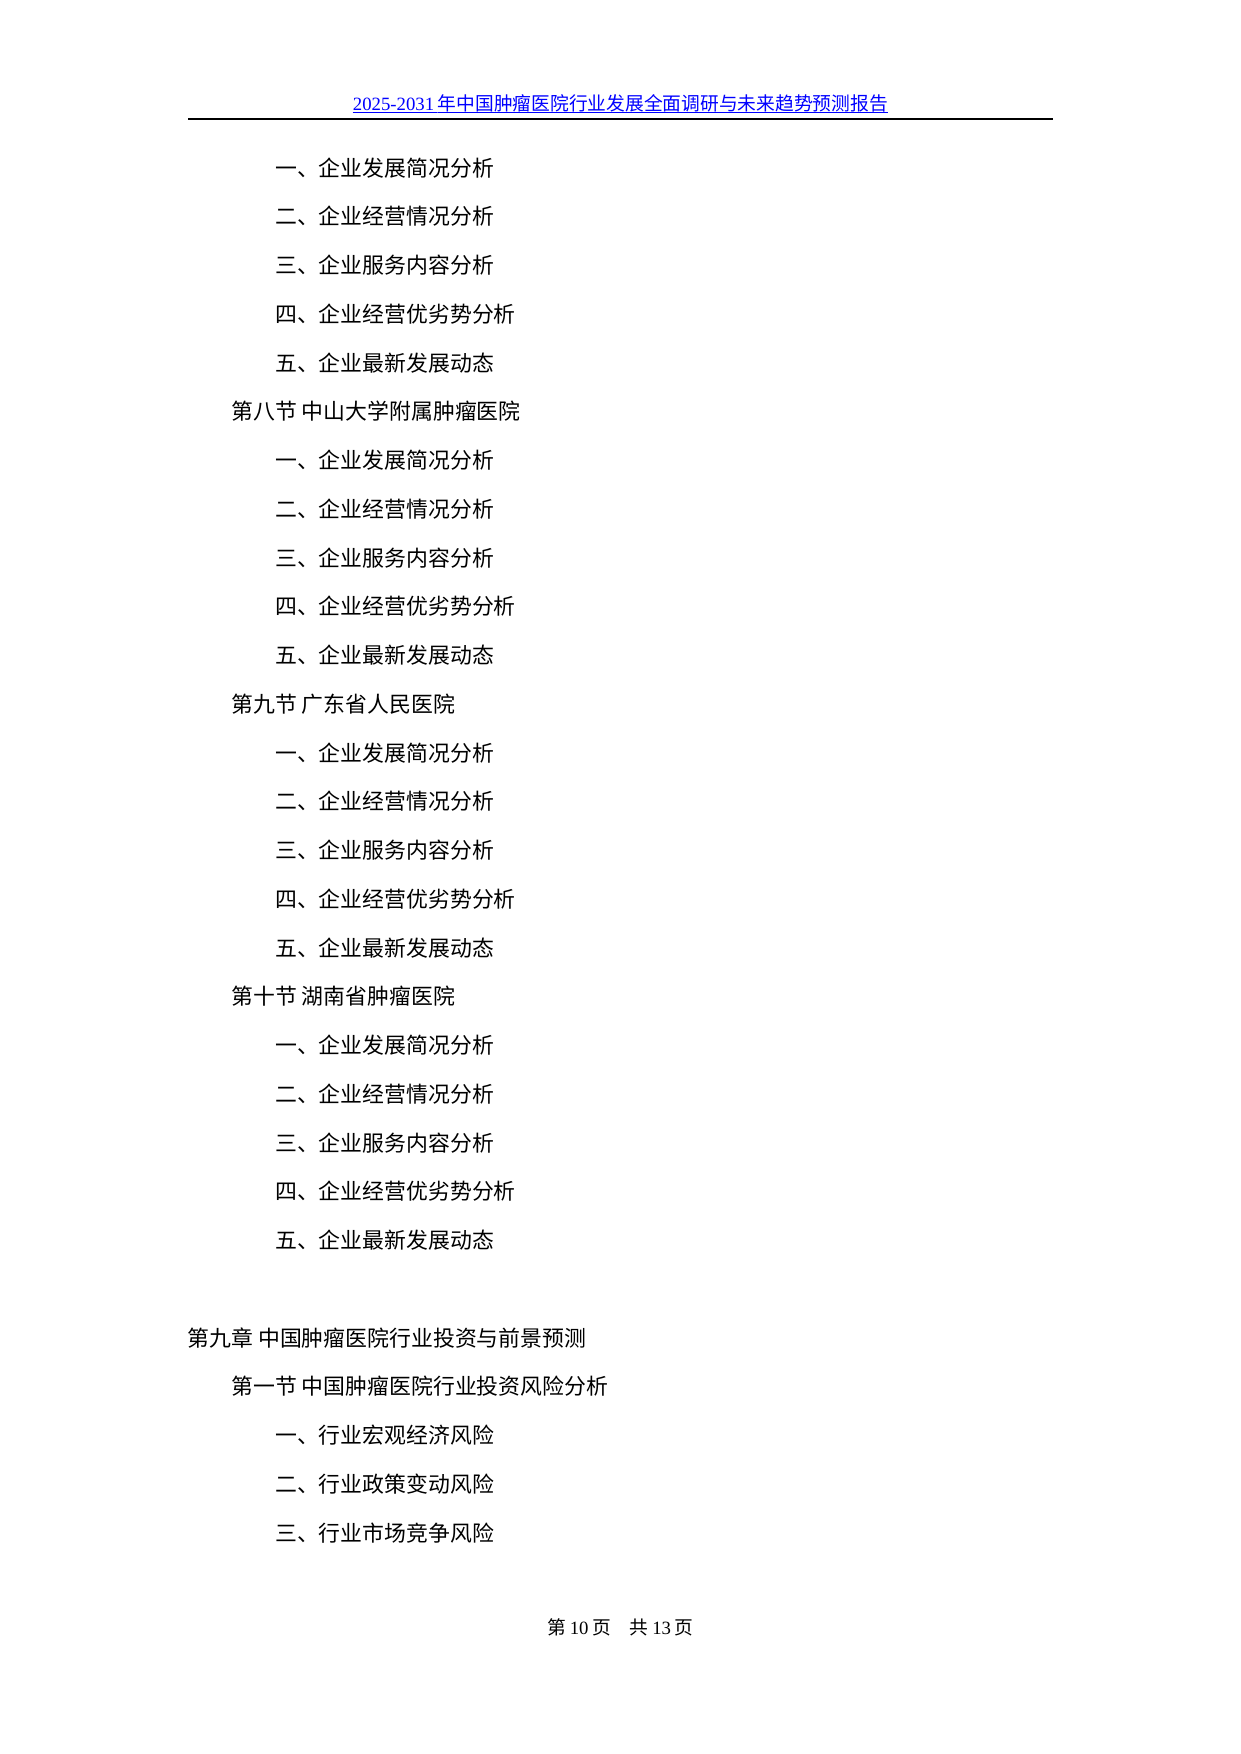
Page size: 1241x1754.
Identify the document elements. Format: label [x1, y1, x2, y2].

text [187, 150, 1053, 1548]
